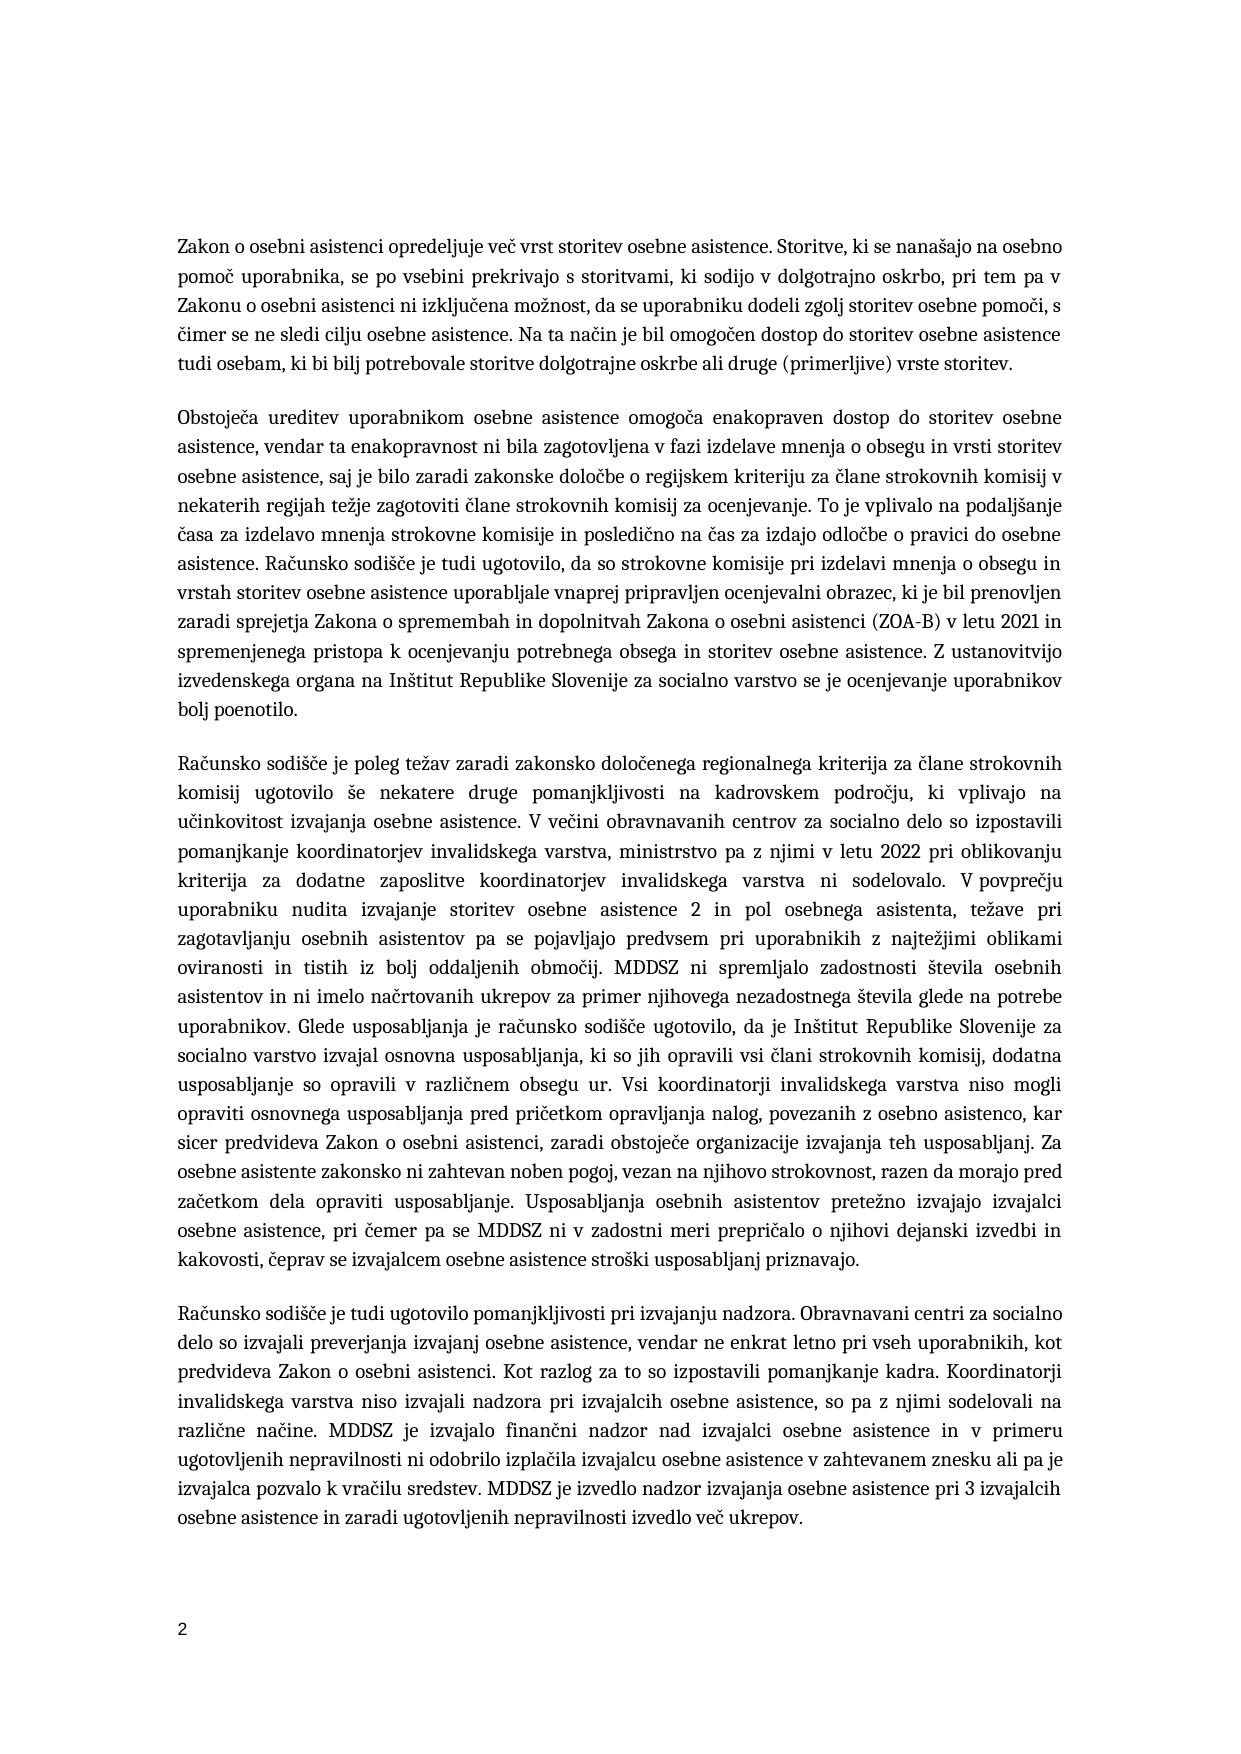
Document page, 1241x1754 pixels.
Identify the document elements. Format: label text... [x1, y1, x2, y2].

text Zakon o osebni asistenci opredeljuje več vrst storitev osebne asistence. Storitve, ki se nanašajo na osebno pomoč uporabnika, se po vsebini prekrivajo s storitvami, ki sodijo v dolgotrajno oskrbo, pri tem pa v Zakonu o osebni asistenci ni izključena možnost, da se uporabniku dodeli zgolj storitev osebne pomoči, s čimer se ne sledi cilju osebne asistence. Na ta način je bil omogočen dostop do storitev osebne asistence tudi osebam, ki bi bilj potrebovale storitve dolgotrajne oskrbe ali druge (primerljive) vrste storitev. [177, 231, 1063, 376]
text Računsko sodišče je tudi ugotovilo pomanjkljivosti pri izvajanju nadzora. Obravnavani centri za socialno delo so izvajali preverjanja izvajanj osebne asistence, vendar ne enkrat letno pri vseh uporabnikih, kot predvideva Zakon o osebni asistenci. Kot razlog za to so izpostavili pomanjkanje kadra. Koordinatorji invalidskega varstva niso izvajali nadzora pri izvajalcih osebne asistence, so pa z njimi sodelovali na različne načine. MDDSZ je izvajalo finančni nadzor nad izvajalci osebne asistence in v primeru ugotovljenih nepravilnosti ni odobrilo izplačila izvajalcu osebne asistence v zahtevanem znesku ali pa je izvajalca pozvalo k vračilu sredstev. MDDSZ je izvedlo nadzor izvajanja osebne asistence pri 3 izvajalcih osebne asistence in zaradi ugotovljenih nepravilnosti izvedlo več ukrepov. [177, 1297, 1063, 1531]
text Obstoječa ureditev uporabnikom osebne asistence omogoča enakopraven dostop do storitev osebne asistence, vendar ta enakopravnost ni bila zagotovljena v fazi izdelave mnenja o obsegu in vrsti storitev osebne asistence, saj je bilo zaradi zakonske določbe o regijskem kriteriju za člane strokovnih komisij v nekaterih regijah težje zagotoviti člane strokovnih komisij za ocenjevanje. To je vplivalo na podaljšanje časa za izdelavo mnenja strokovne komisije in posledično na čas za izdajo odločbe o pravici do osebne asistence. Računsko sodišče je tudi ugotovilo, da so strokovne komisije pri izdelavi mnenja o obsegu in vrstah storitev osebne asistence uporabljale vnaprej pripravljen ocenjevalni obrazec, ki je bil prenovljen zaradi sprejetja Zakona o spremembah in dopolnitvah Zakona o osebni asistenci (ZOA-B) v letu 2021 in spremenjenega pristopa k ocenjevanju potrebnega obsega in storitev osebne asistence. Z ustanovitvijo izvedenskega organa na Inštitut Republike Slovenije za socialno varstvo se je ocenjevanje uporabnikov bolj poenotilo. [177, 401, 1063, 722]
text Računsko sodišče je poleg težav zaradi zakonsko določenega regionalnega kriterija za člane strokovnih komisij ugotovilo še nekatere druge pomanjkljivosti na kadrovskem področju, ki vplivajo na učinkovitost izvajanja osebne asistence. V večini obravnavanih centrov za socialno delo so izpostavili pomanjkanje koordinatorjev invalidskega varstva, ministrstvo pa z njimi v letu 2022 pri oblikovanju kriterija za dodatne zaposlitve koordinatorjev invalidskega varstva ni sodelovalo. V povprečju uporabniku nudita izvajanje storitev osebne asistence 2 in pol osebnega asistenta, težave pri zagotavljanju osebnih asistentov pa se pojavljajo predvsem pri uporabnikih z najtežjimi oblikami oviranosti in tistih iz bolj oddaljenih območij. MDDSZ ni spremljalo zadostnosti števila osebnih asistentov in ni imelo načrtovanih ukrepov za primer njihovega nezadostnega števila glede na potrebe uporabnikov. Glede usposabljanja je računsko sodišče ugotovilo, da je Inštitut Republike Slovenije za socialno varstvo izvajal osnovna usposabljanja, ki so jih opravili vsi člani strokovnih komisij, dodatna usposabljanje so opravili v različnem obsegu ur. Vsi koordinatorji invalidskega varstva niso mogli opraviti osnovnega usposabljanja pred pričetkom opravljanja nalog, povezanih z osebno asistenco, kar sicer predvideva Zakon o osebni asistenci, zaradi obstoječe organizacije izvajanja teh usposabljanj. Za osebne asistente zakonsko ni zahtevan noben pogoj, vezan na njihovo strokovnost, razen da morajo pred začetkom dela opraviti usposabljanje. Usposabljanja osebnih asistentov pretežno izvajajo izvajalci osebne asistence, pri čemer pa se MDDSZ ni v zadostni meri prepričalo o njihovi dejanski izvedbi in kakovosti, čeprav se izvajalcem osebne asistence stroški usposabljanj priznavajo. [177, 747, 1063, 1272]
